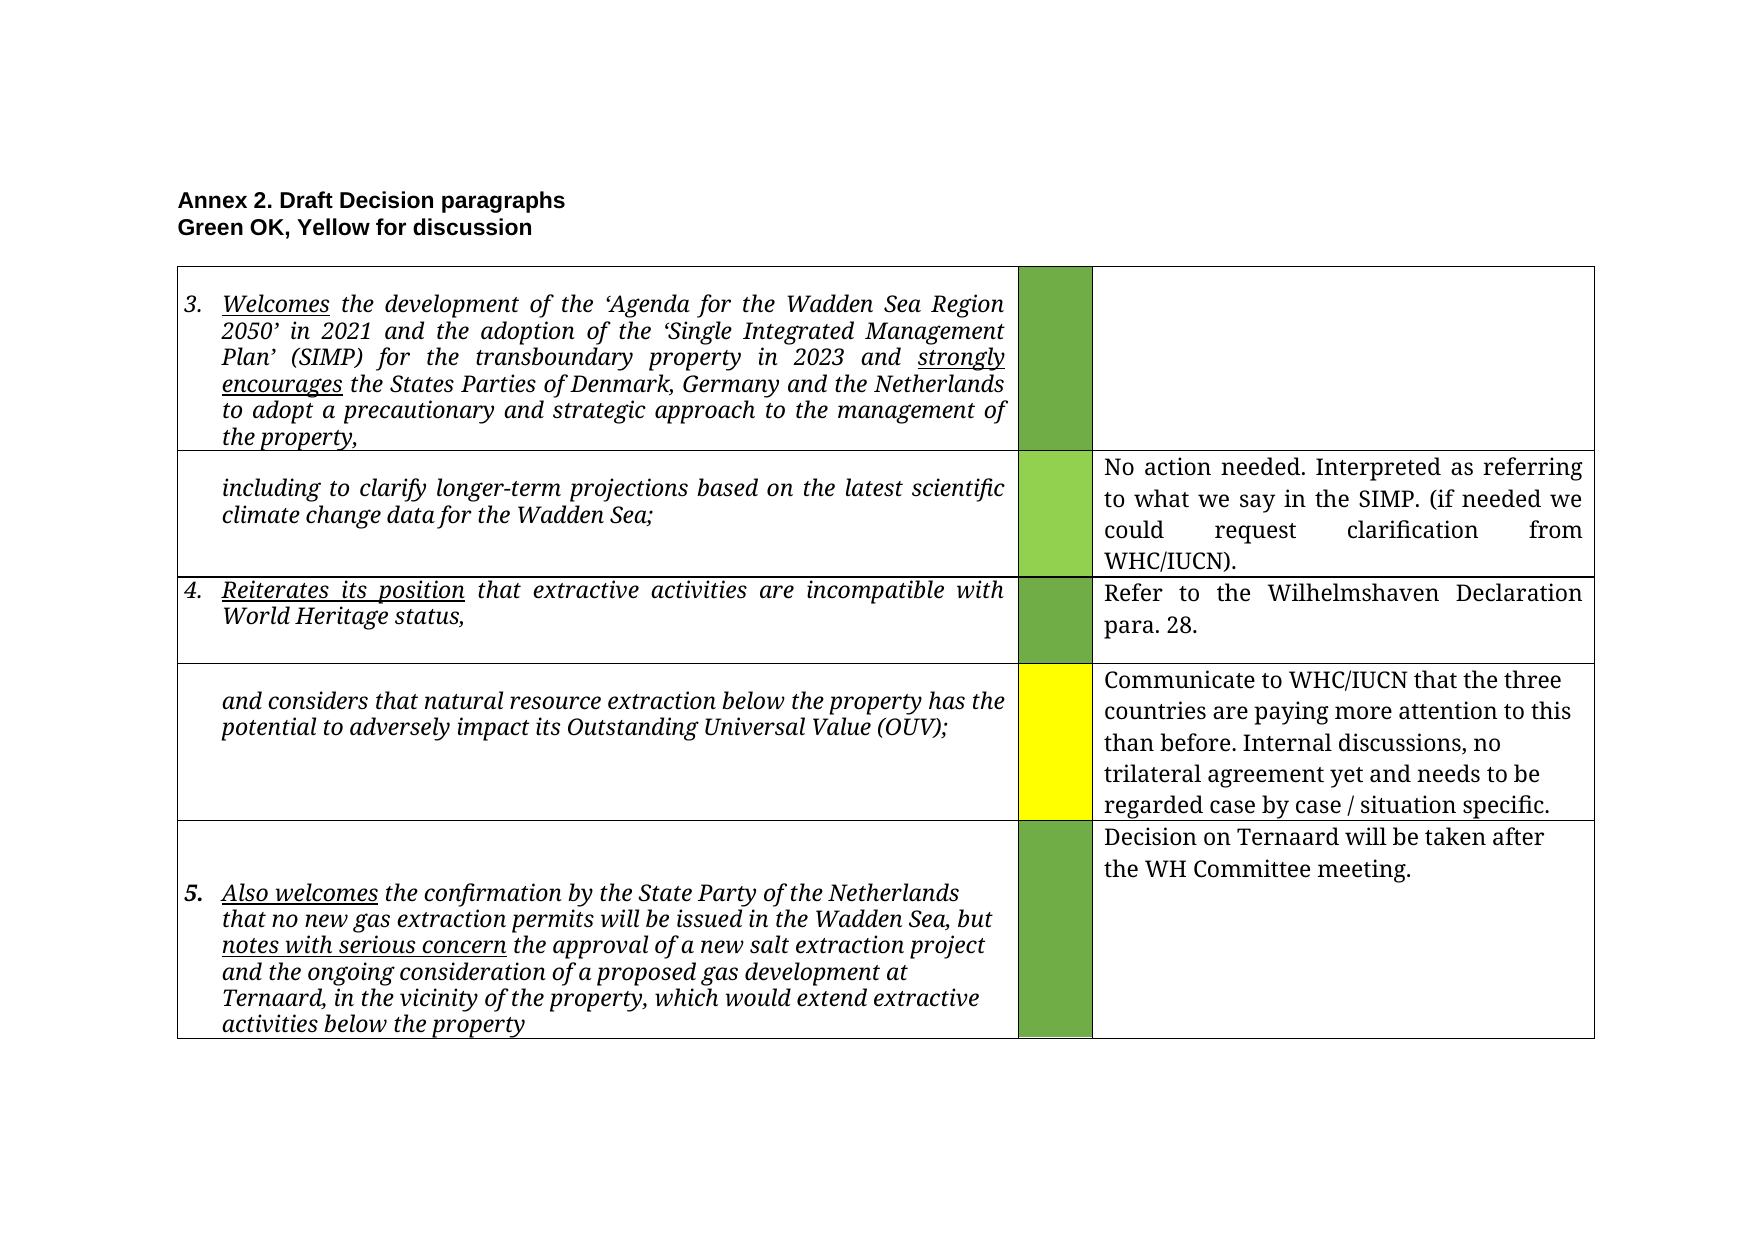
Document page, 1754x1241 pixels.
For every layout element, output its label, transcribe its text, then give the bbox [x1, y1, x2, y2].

table_header Welcomes the development of the ‘Agenda for the Wadden Sea Region 2050’ in 2021 and the adoption of the ‘Single Integrated Management Plan’ (SIMP) for the transboundary property in 2023 and strongly encourages the States Parties of Denmark, Germany and the Netherlands to adopt a precautionary and strategic approach to the management of the property, [178, 267, 1018, 450]
table_cell [1019, 664, 1092, 820]
table_cell Also welcomes the confirmation by the State Party of the Netherlands that no new gas extraction permits will be issued in the Wadden Sea, but notes with serious concern the approval of a new salt extraction project and the ongoing consideration of a proposed gas development at Ternaard, in the vicinity of the property, which would extend extractive activities below the property [178, 821, 1018, 1037]
table_cell [1019, 578, 1092, 663]
table_cell [1019, 451, 1092, 576]
table_cell No action needed. Interpreted as referring to what we say in the SIMP. (if needed we could request clarification from WHC/IUCN). [1093, 451, 1594, 576]
table_cell Refer to the Wilhelmshaven Declaration para. 28. [1093, 578, 1594, 663]
table_header [1093, 267, 1594, 450]
text Green OK, Yellow for discussion [177, 213, 1604, 240]
text Annex 2. Draft Decision paragraphs [177, 187, 1604, 213]
table_cell and considers that natural resource extraction below the property has the potential to adversely impact its Outstanding Universal Value (OUV); [178, 664, 1018, 820]
table_cell including to clarify longer-term projections based on the latest scientific climate change data for the Wadden Sea; [178, 451, 1018, 576]
table_cell Communicate to WHC/IUCN that the three countries are paying more attention to this than before. Internal discussions, no trilateral agreement yet and needs to be regarded case by case / situation specific. [1093, 664, 1594, 820]
table_cell [1019, 821, 1092, 1037]
table_cell Decision on Ternaard will be taken after the WH Committee meeting. [1093, 821, 1594, 1037]
table_header [1019, 267, 1092, 450]
table_cell Reiterates its position that extractive activities are incompatible with World Heritage status, [178, 578, 1018, 663]
